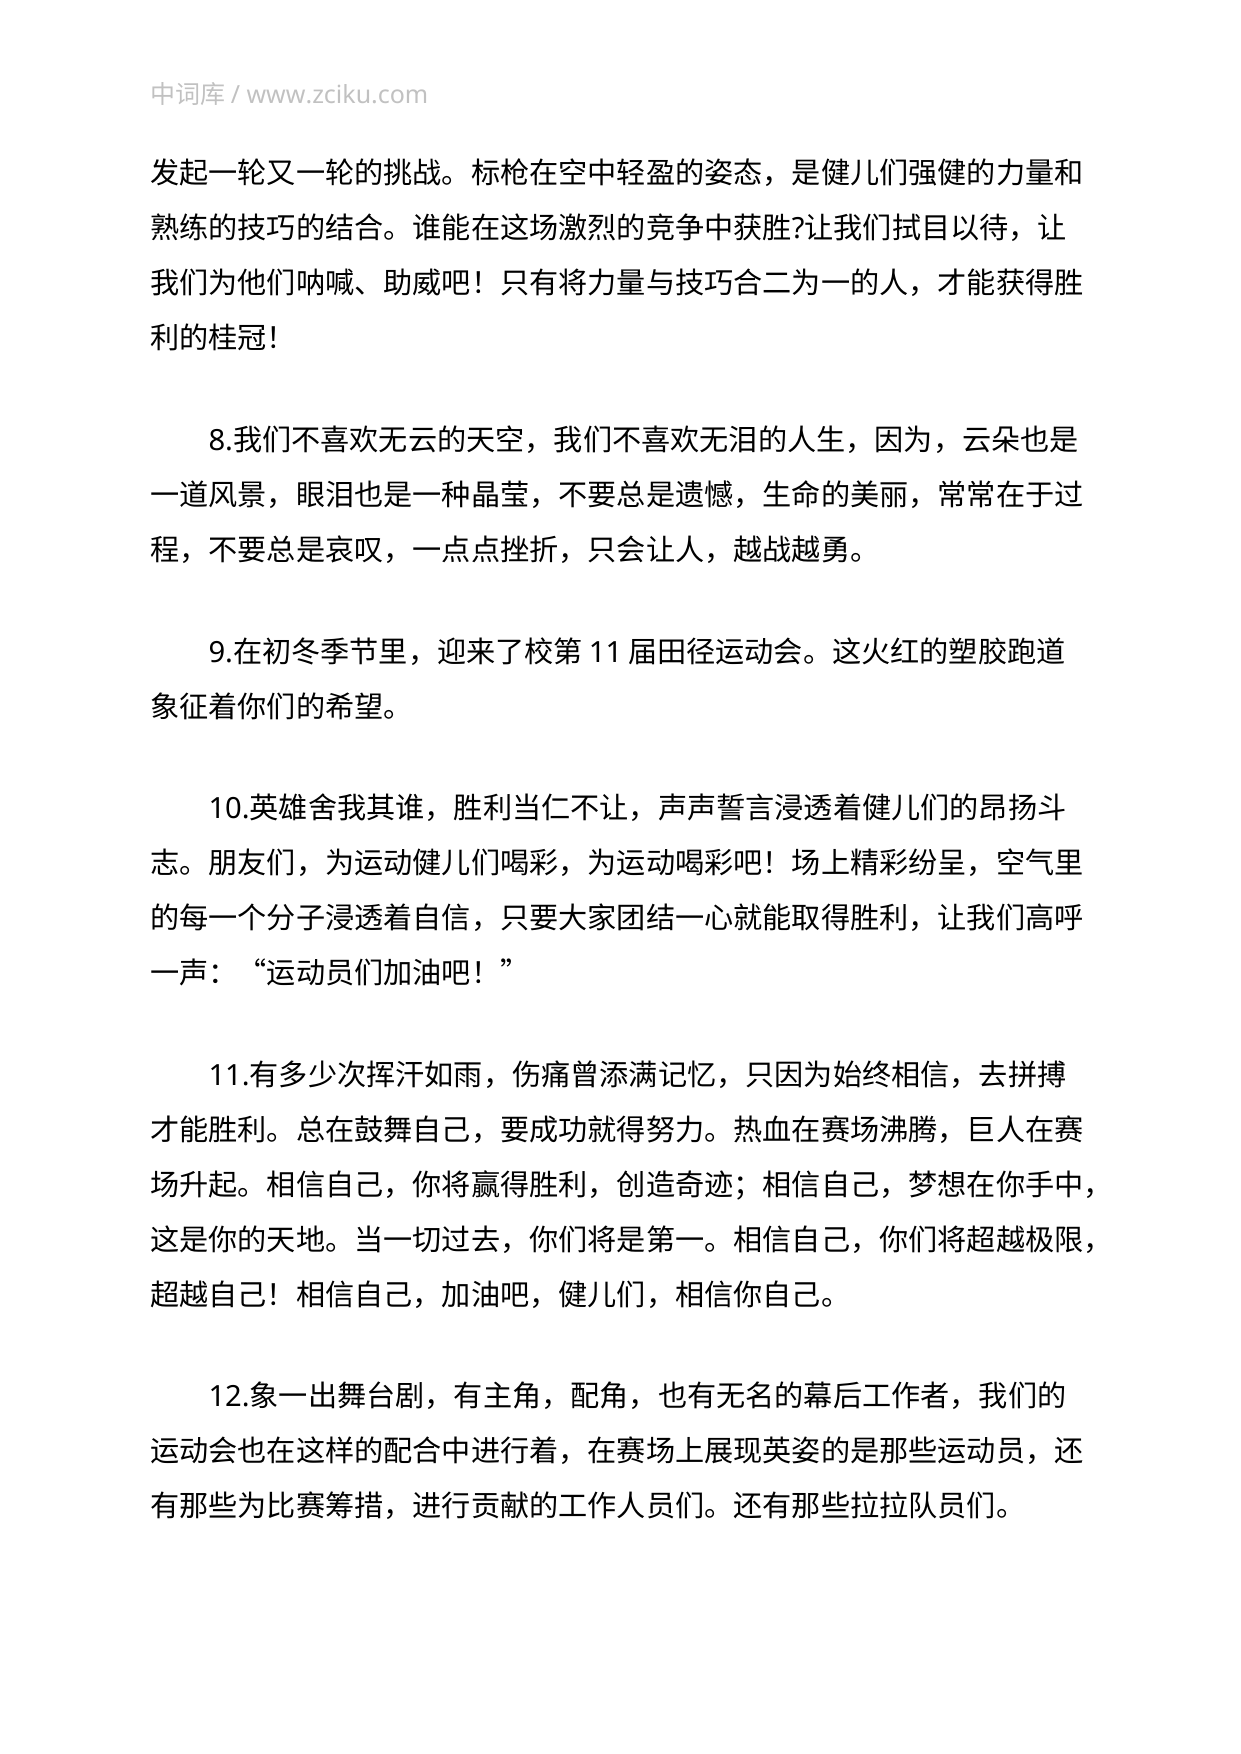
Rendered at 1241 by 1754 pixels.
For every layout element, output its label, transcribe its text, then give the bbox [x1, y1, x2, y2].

text 12.象一出舞台剧，有主角，配角，也有无名的幕后工作者，我们的运动会也在这样的配合中进行着，在赛场上展现英姿的是那些运动员，还有那些为比赛筹措，进行贡献的工作人员们。还有那些拉拉队员们。 [150, 1373, 1090, 1525]
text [150, 150, 1090, 357]
text 10.英雄舍我其谁，胜利当仁不让，声声誓言浸透着健儿们的昂扬斗志。朋友们，为运动健儿们喝彩，为运动喝彩吧！场上精彩纷呈，空气里的每一个分子浸透着自信，只要大家团结一心就能取得胜利，让我们高呼一声：“运动员们加油吧！” [150, 785, 1090, 992]
text 9.在初冬季节里，迎来了校第11届田径运动会。这火红的塑胶跑道象征着你们的希望。 [150, 628, 1090, 726]
text 11.有多少次挥汗如雨，伤痛曾添满记忆，只因为始终相信，去拼搏才能胜利。总在鼓舞自己，要成功就得努力。热血在赛场沸腾，巨人在赛场升起。相信自己，你将赢得胜利，创造奇迹；相信自己，梦想在你手中，这是你的天地。当一切过去，你们将是第一。相信自己，你们将超越极限，超越自己！相信自己，加油吧，健儿们，相信你自己。 [150, 1052, 1090, 1313]
text 8.我们不喜欢无云的天空，我们不喜欢无泪的人生，因为，云朵也是一道风景，眼泪也是一种晶莹，不要总是遗憾，生命的美丽，常常在于过程，不要总是哀叹，一点点挫折，只会让人，越战越勇。 [150, 417, 1090, 569]
